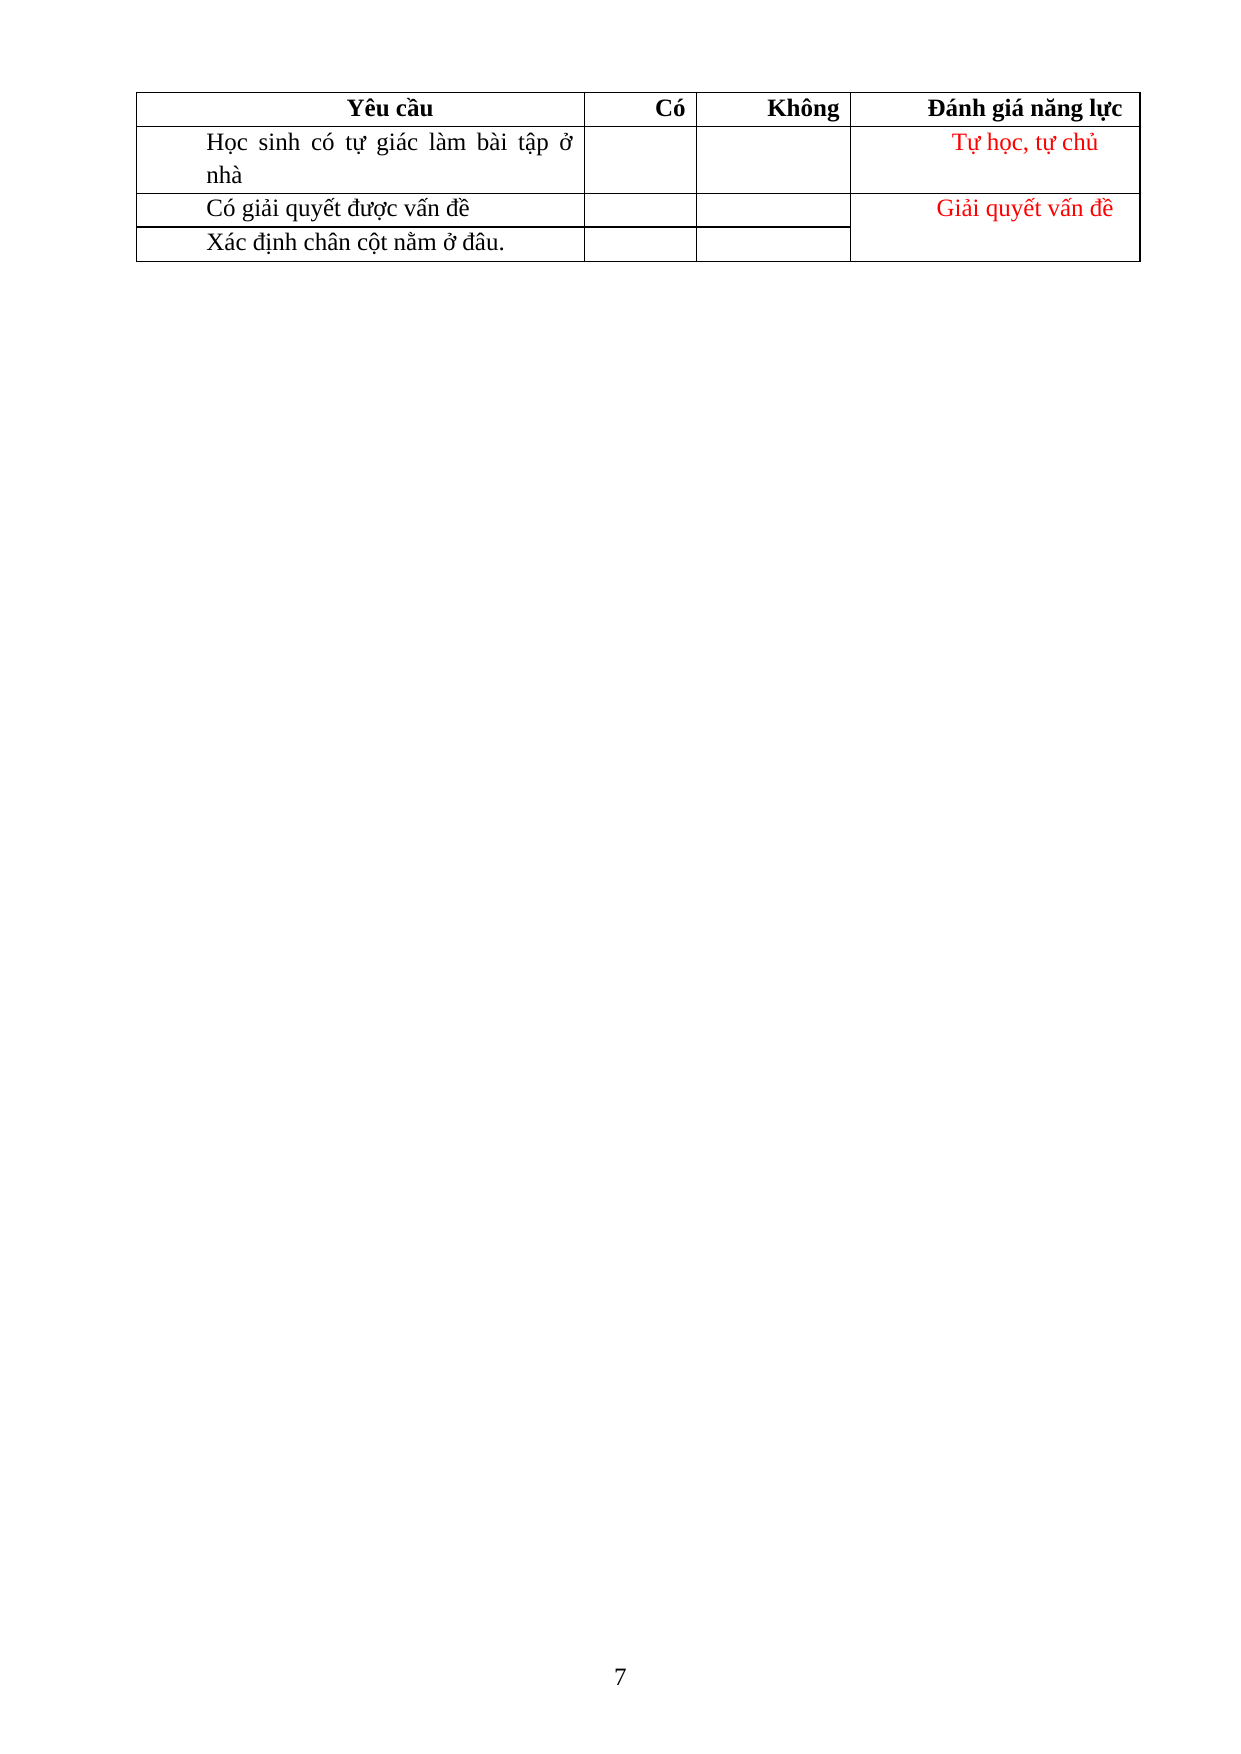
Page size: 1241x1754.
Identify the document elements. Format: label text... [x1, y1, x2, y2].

table_header Đánh giá năng lực [851, 93, 1139, 126]
table_cell Tự học, tự chủ [851, 127, 1139, 192]
table_cell [697, 228, 850, 261]
table_cell [697, 127, 850, 192]
table_cell [585, 228, 696, 261]
table_header Không [697, 93, 850, 126]
table_cell [585, 127, 696, 192]
table_cell Có giải quyết được vấn đề [137, 194, 584, 226]
table_cell Giải quyết vấn đề [851, 194, 1139, 261]
table_cell [697, 194, 850, 226]
table_cell Học sinh có tự giác làm bài tập ở nhà [137, 127, 584, 192]
table_cell [585, 194, 696, 226]
table_header Yêu cầu [137, 93, 584, 126]
table_cell Xác định chân cột nằm ở đâu. [137, 228, 584, 261]
table_header Có [585, 93, 696, 126]
